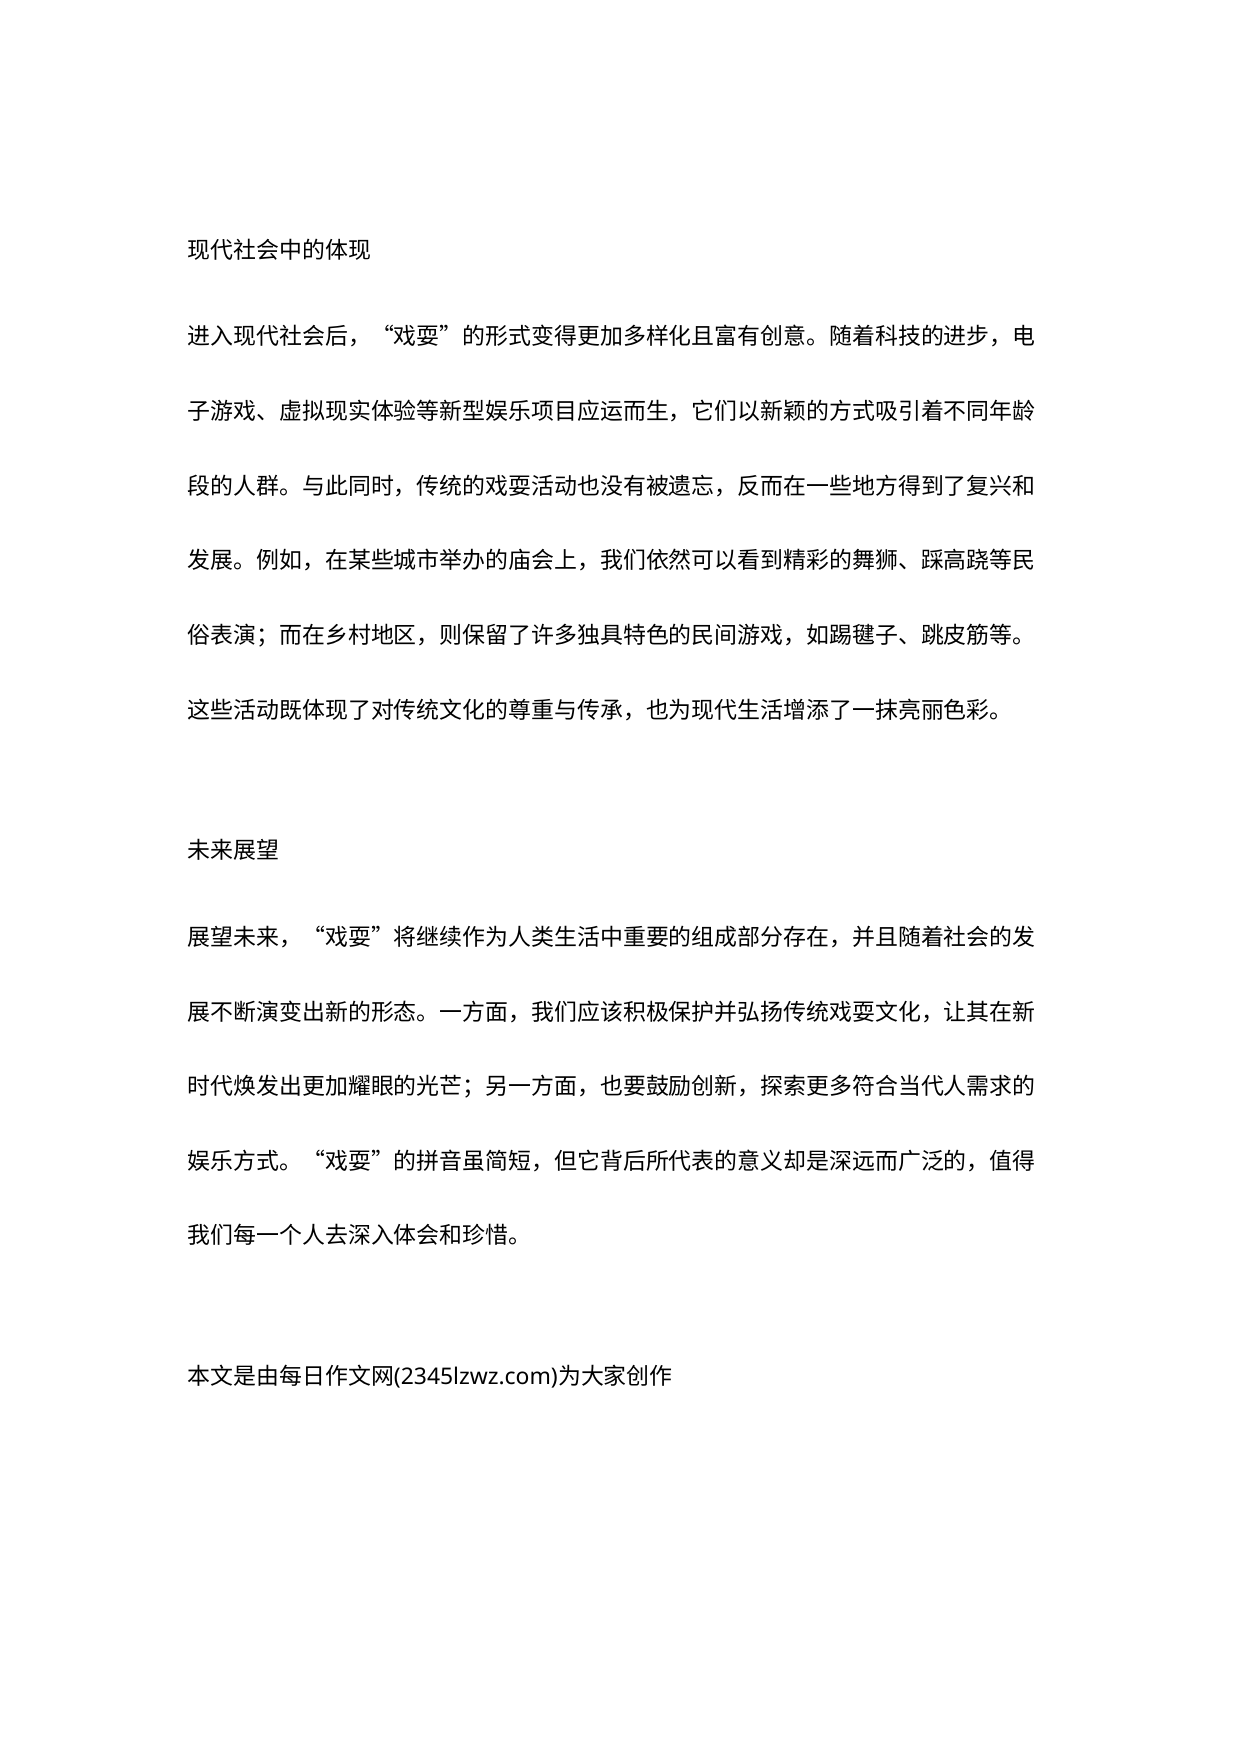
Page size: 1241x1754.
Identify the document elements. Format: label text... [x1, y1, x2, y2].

text 本文是由每日作文网(2345lzwz.com)为大家创作 [187, 1342, 1053, 1407]
text 进入现代社会后，“戏耍”的形式变得更加多样化且富有创意。随着科技的进步，电子游戏、虚拟现实体验等新型娱乐项目应运而生，它们以新颖的方式吸引着不同年龄段的人群。与此同时，传统的戏耍活动也没有被遗忘，反而在一些地方得到了复兴和发展。例如，在某些城市举办的庙会上，我们依然可以看到精彩的舞狮、踩高跷等民俗表演；而在乡村地区，则保留了许多独具特色的民间游戏，如踢毽子、跳皮筋等。这些活动既体现了对传统文化的尊重与传承，也为现代生活增添了一抹亮丽色彩。 [187, 302, 1053, 741]
text 现代社会中的体现 [187, 216, 1053, 281]
text 展望未来，“戏耍”将继续作为人类生活中重要的组成部分存在，并且随着社会的发展不断演变出新的形态。一方面，我们应该积极保护并弘扬传统戏耍文化，让其在新时代焕发出更加耀眼的光芒；另一方面，也要鼓励创新，探索更多符合当代人需求的娱乐方式。“戏耍”的拼音虽简短，但它背后所代表的意义却是深远而广泛的，值得我们每一个人去深入体会和珍惜。 [187, 903, 1053, 1267]
text 未来展望 [187, 816, 1053, 881]
